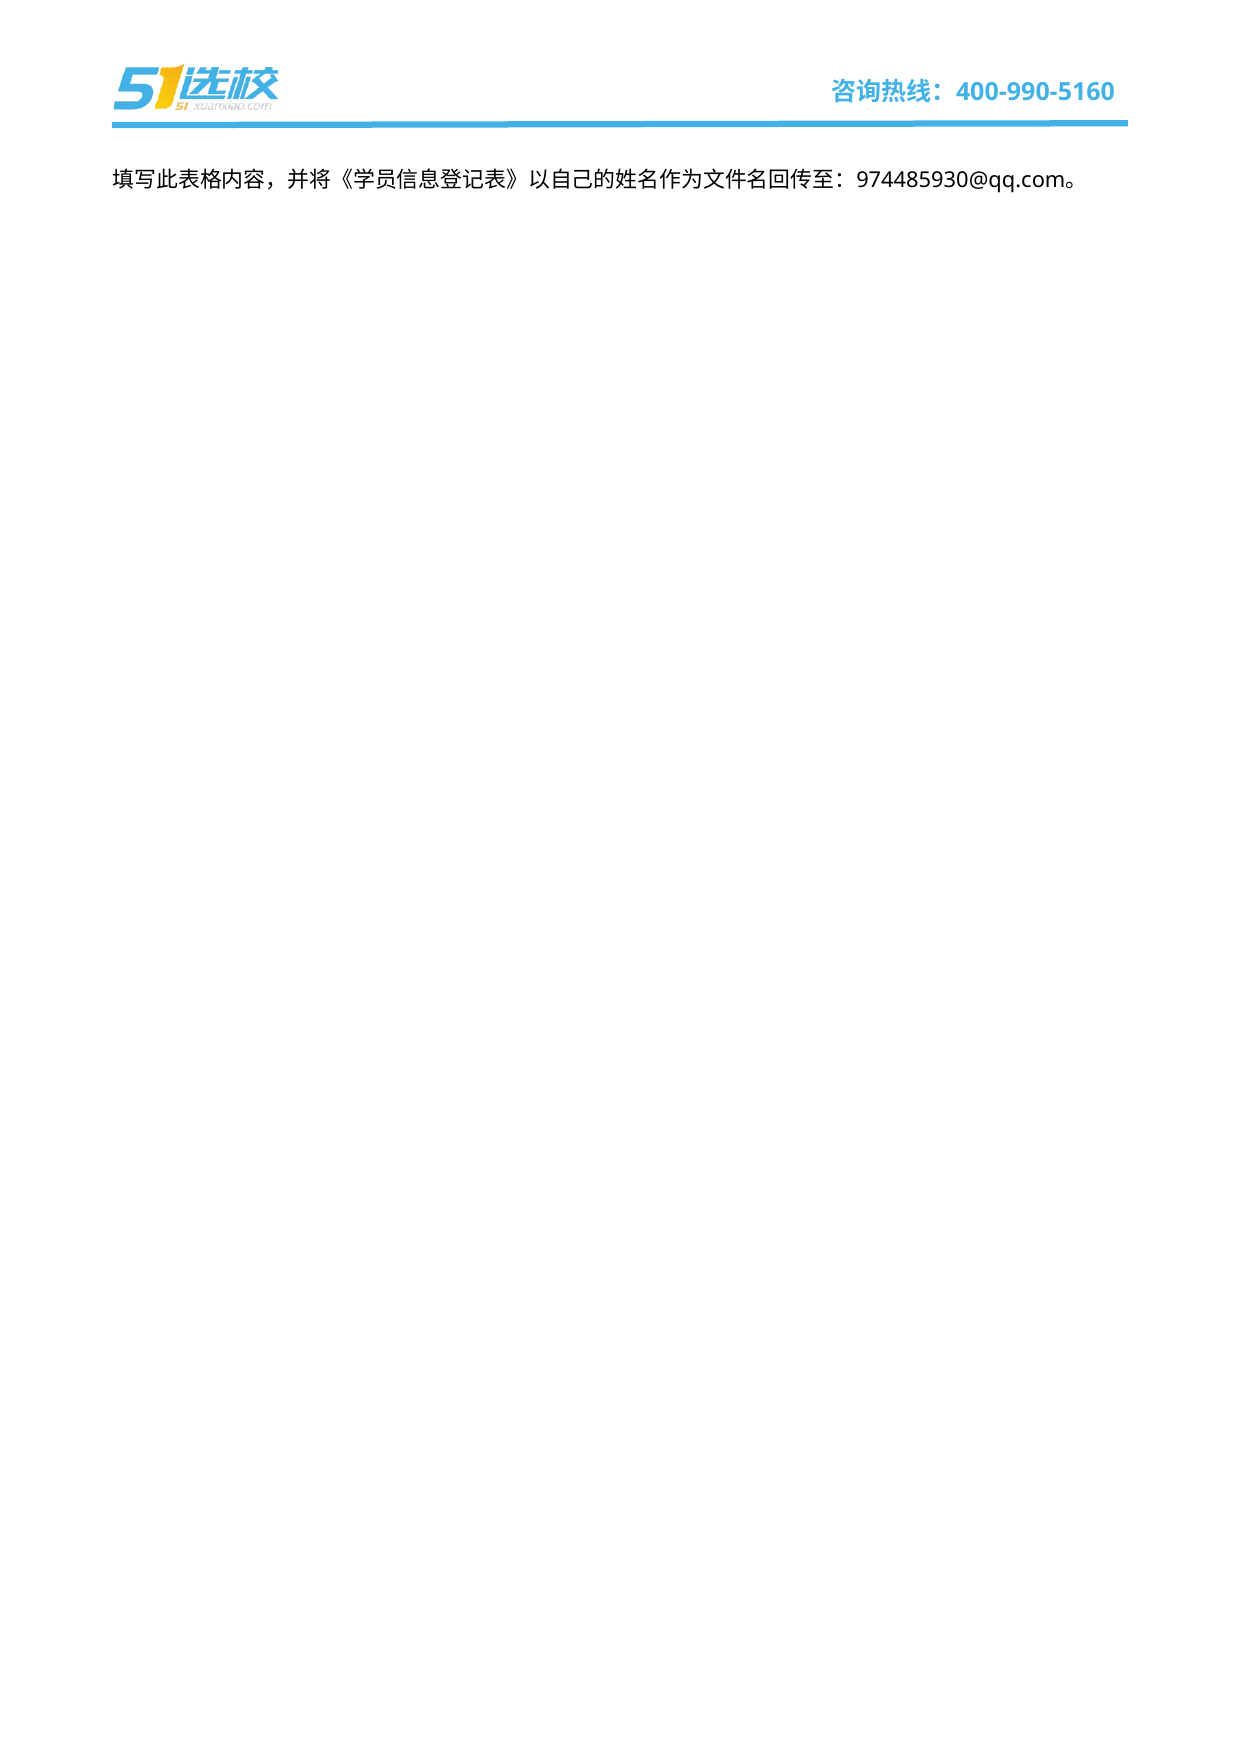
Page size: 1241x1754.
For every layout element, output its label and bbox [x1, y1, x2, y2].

text [112, 162, 1128, 194]
picture [112, 63, 278, 111]
